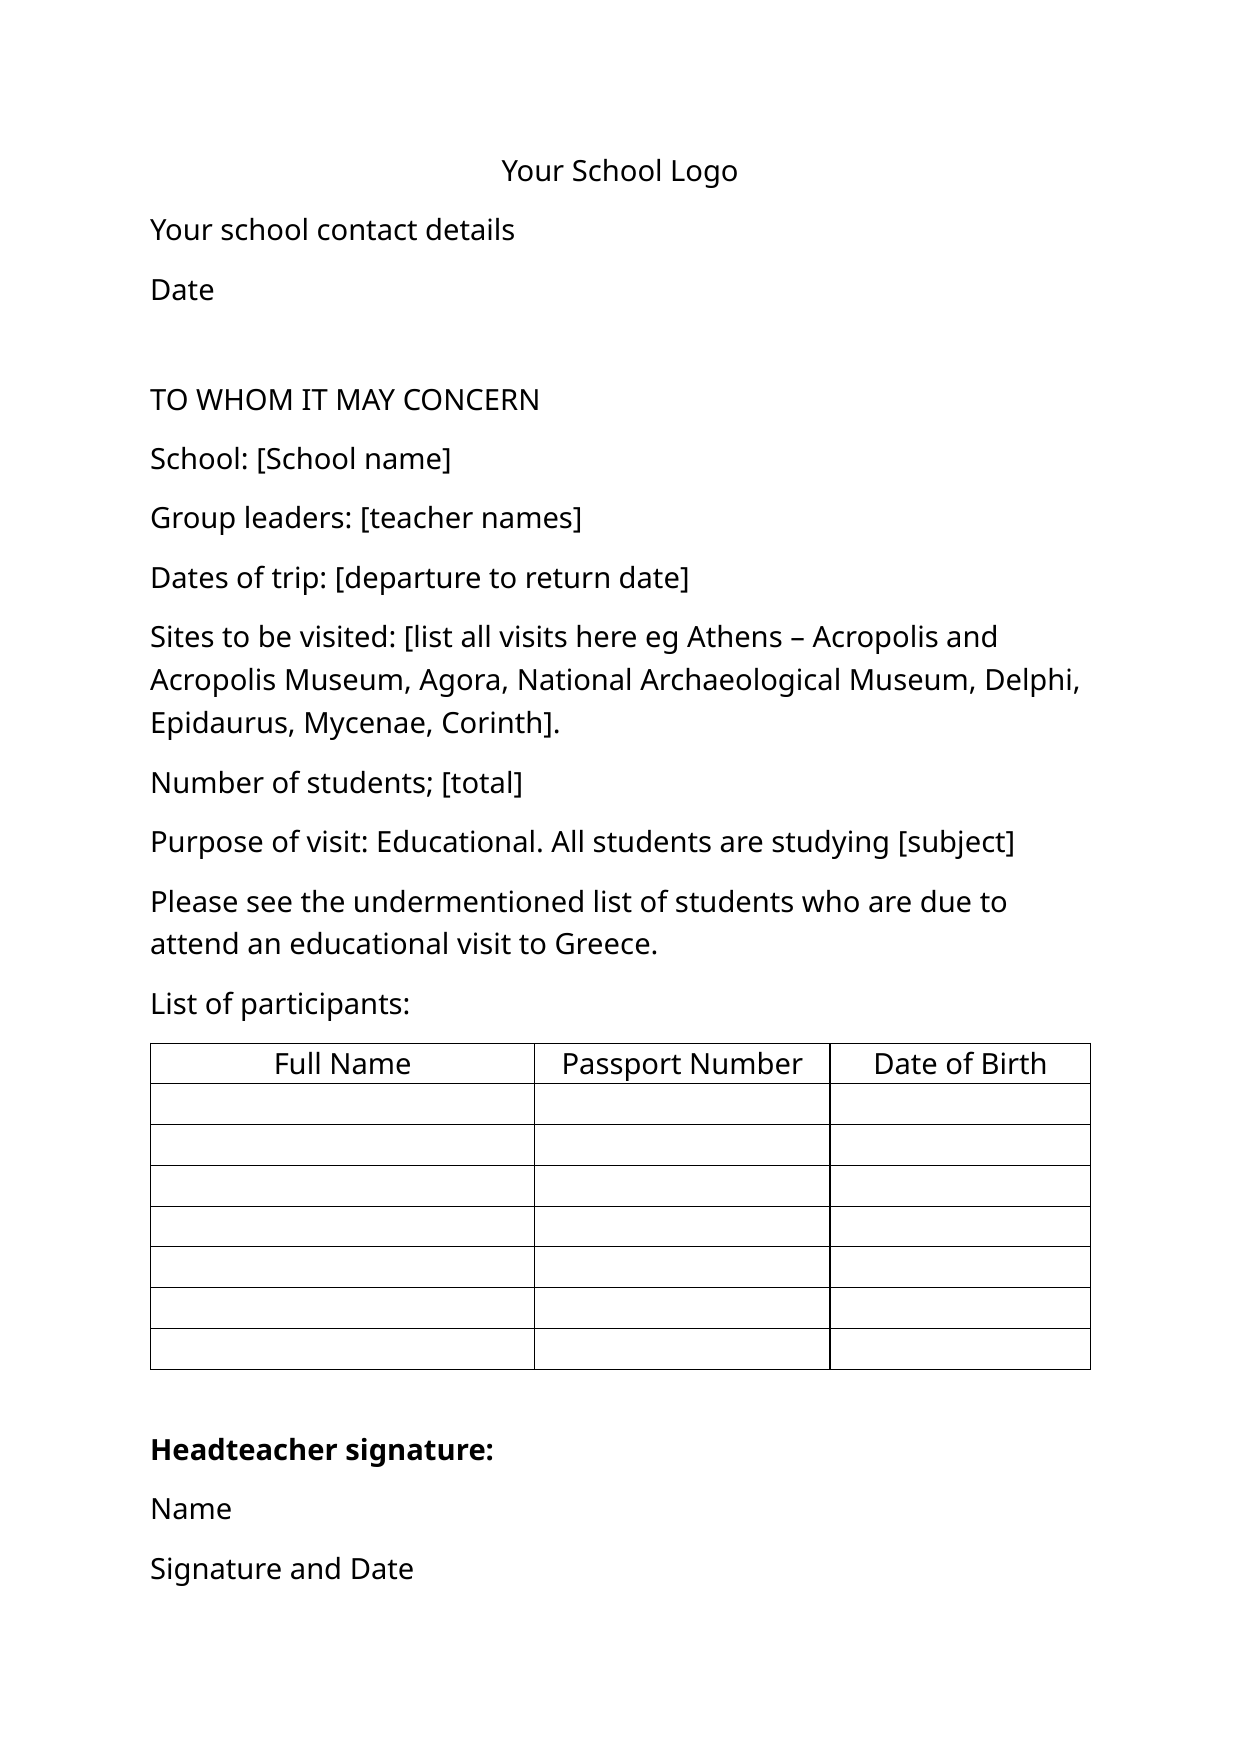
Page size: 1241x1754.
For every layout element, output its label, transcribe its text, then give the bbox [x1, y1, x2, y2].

table_cell [535, 1329, 829, 1368]
table_cell [151, 1084, 534, 1124]
table_header Date of Birth [831, 1044, 1090, 1083]
text Name [150, 1488, 1090, 1528]
table_header Passport Number [535, 1044, 829, 1083]
text Your School Logo [150, 150, 1090, 190]
text School: [School name] [150, 438, 1090, 478]
text Number of students; [total] [150, 762, 1090, 802]
text Signature and Date [150, 1548, 1090, 1588]
text Your school contact details [150, 209, 1090, 249]
text Sites to be visited: [list all visits here eg Athens – Acropolis and Acropolis Museum, Agora, National Archaeological Museum, Delphi, Epidaurus, Mycenae, Corinth]. [150, 617, 1090, 742]
table_header Full Name [151, 1044, 534, 1083]
text TO WHOM IT MAY CONCERN [150, 379, 1090, 418]
table_cell [151, 1125, 534, 1165]
table_cell [535, 1166, 829, 1206]
table_cell [151, 1329, 534, 1368]
table_cell [831, 1329, 1090, 1368]
text Headteacher signature: [150, 1429, 1090, 1469]
table_cell [831, 1247, 1090, 1287]
text Please see the undermentioned list of students who are due to attend an educational visit to Greece. [150, 881, 1090, 963]
table_cell [535, 1288, 829, 1328]
table_cell [831, 1288, 1090, 1328]
table_cell [151, 1207, 534, 1246]
text List of participants: [150, 983, 1090, 1023]
text Date [150, 269, 1090, 309]
table_cell [535, 1247, 829, 1287]
table_cell [535, 1207, 829, 1246]
table_cell [151, 1247, 534, 1287]
table_cell [535, 1084, 829, 1124]
table_cell [831, 1125, 1090, 1165]
table_cell [831, 1166, 1090, 1206]
table_cell [831, 1084, 1090, 1124]
text Group leaders: [teacher names] [150, 498, 1090, 537]
table_cell [151, 1166, 534, 1206]
text Dates of trip: [departure to return date] [150, 557, 1090, 597]
table_cell [535, 1125, 829, 1165]
text Purpose of visit: Educational. All students are studying [subject] [150, 821, 1090, 861]
table_cell [831, 1207, 1090, 1246]
table_cell [151, 1288, 534, 1328]
